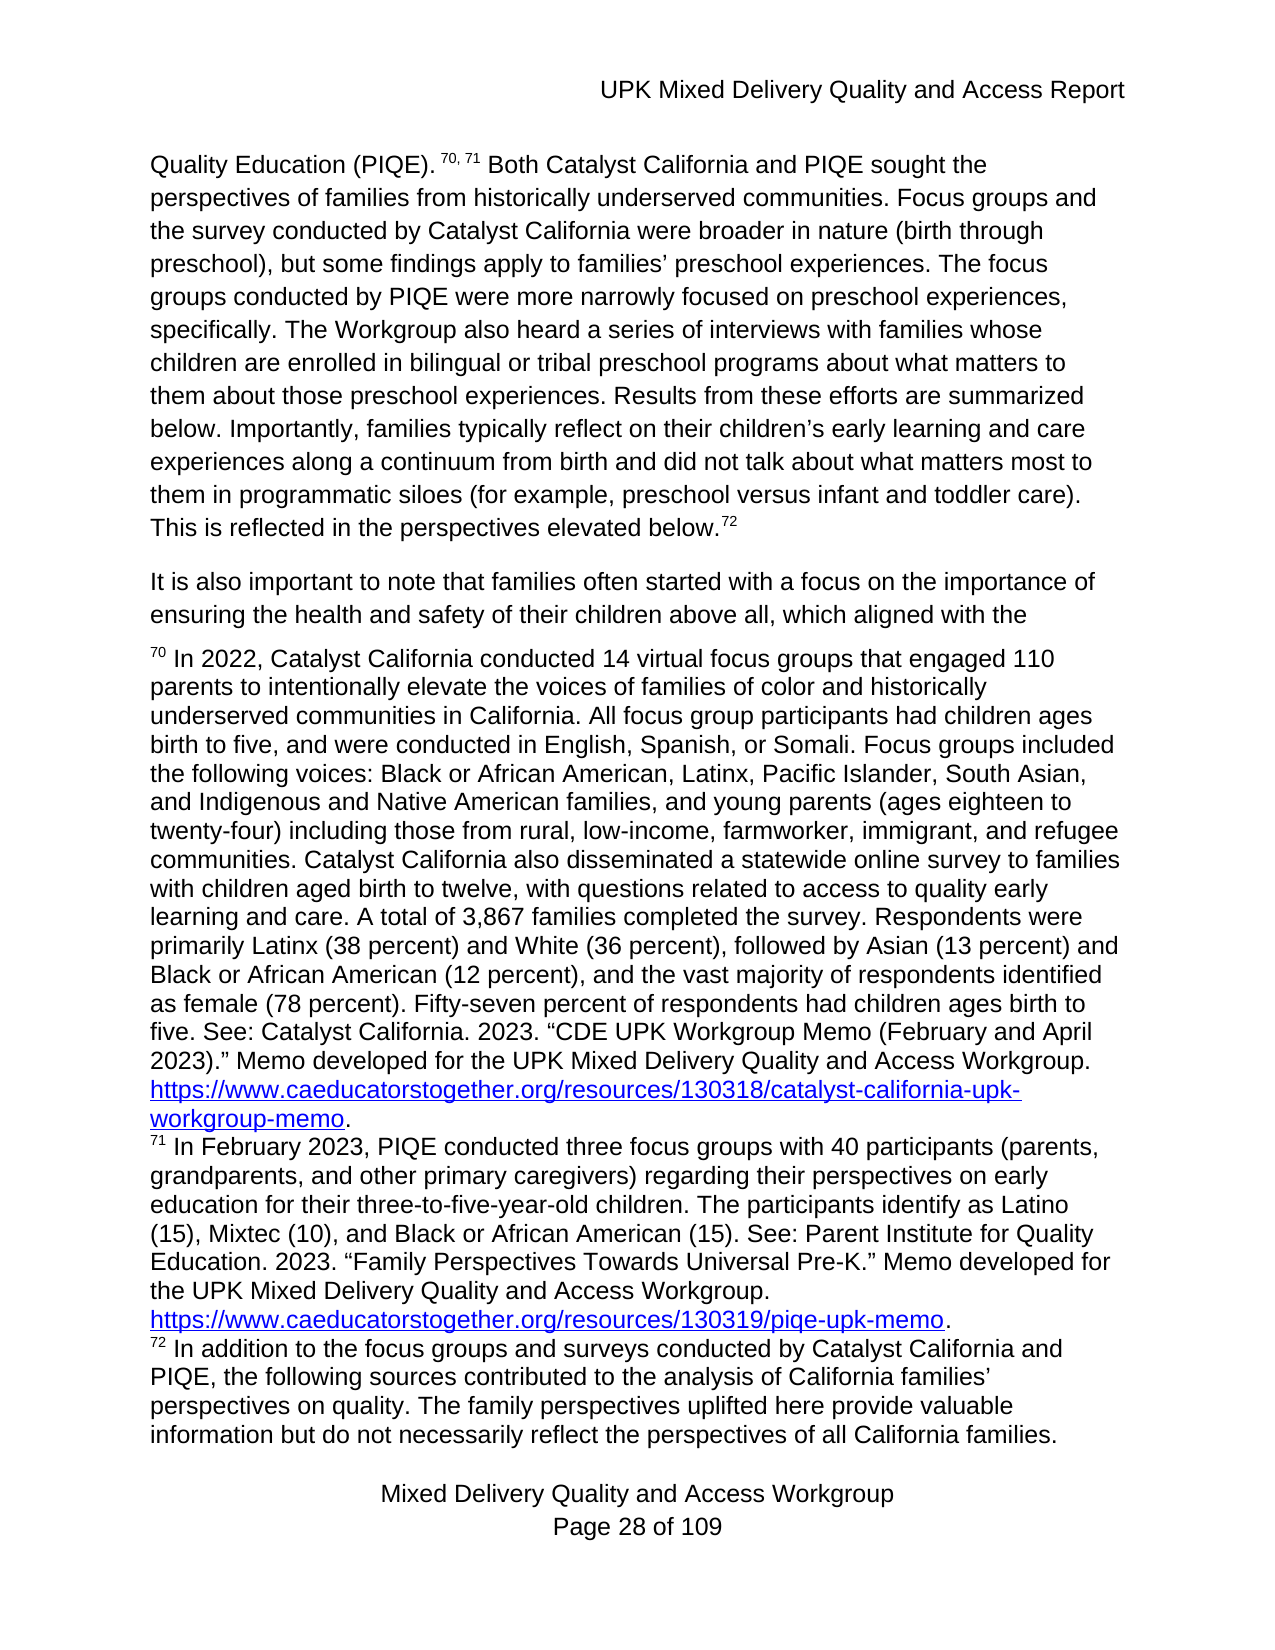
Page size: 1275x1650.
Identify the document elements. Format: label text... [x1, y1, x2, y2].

text It is also important to note that families often started with a focus on the importance of ensuring the health and safety of their children above all, which aligned with the concepts outlined by psychologist Abraham Maslow, which placed physiological, safety, and security needs at the base on the hierarchy of needs as it pertains to human development and self-actualization. The perspectives of California families mirror the responses of families in a national survey conducted by the Bipartisan Policy Center on early education preferences. [150, 567, 1125, 629]
text A high-quality mixed-delivery system must be responsive to the aspects of preschool that families identify as important. Many of these aspects align closely with the program quality standards that research shows have a positive impact on child and family outcomes. Recognizing the importance of family perspectives and lived experiences, the Workgroup uplifted family voice throughout its process, both directly through a panel of family members and through focus groups, interviews, and surveys of families with children ages birth to five conducted by Catalyst California and the Parent Institute for Quality Education (PIQE). , Both Catalyst California and PIQE sought the perspectives of families from historically underserved communities. Focus groups and the survey conducted by Catalyst California were broader in nature (birth through preschool), but some findings apply to families’ preschool experiences. The focus groups conducted by PIQE were more narrowly focused on preschool experiences, specifically. The Workgroup also heard a series of interviews with families whose children are enrolled in bilingual or tribal preschool programs about what matters to them about those preschool experiences. Results from these efforts are summarized below. Importantly, families typically reflect on their children’s early learning and care experiences along a continuum from birth and did not talk about what matters most to them in programmatic siloes (for example, preschool versus infant and toddler care). This is reflected in the perspectives elevated below. [150, 150, 1125, 542]
